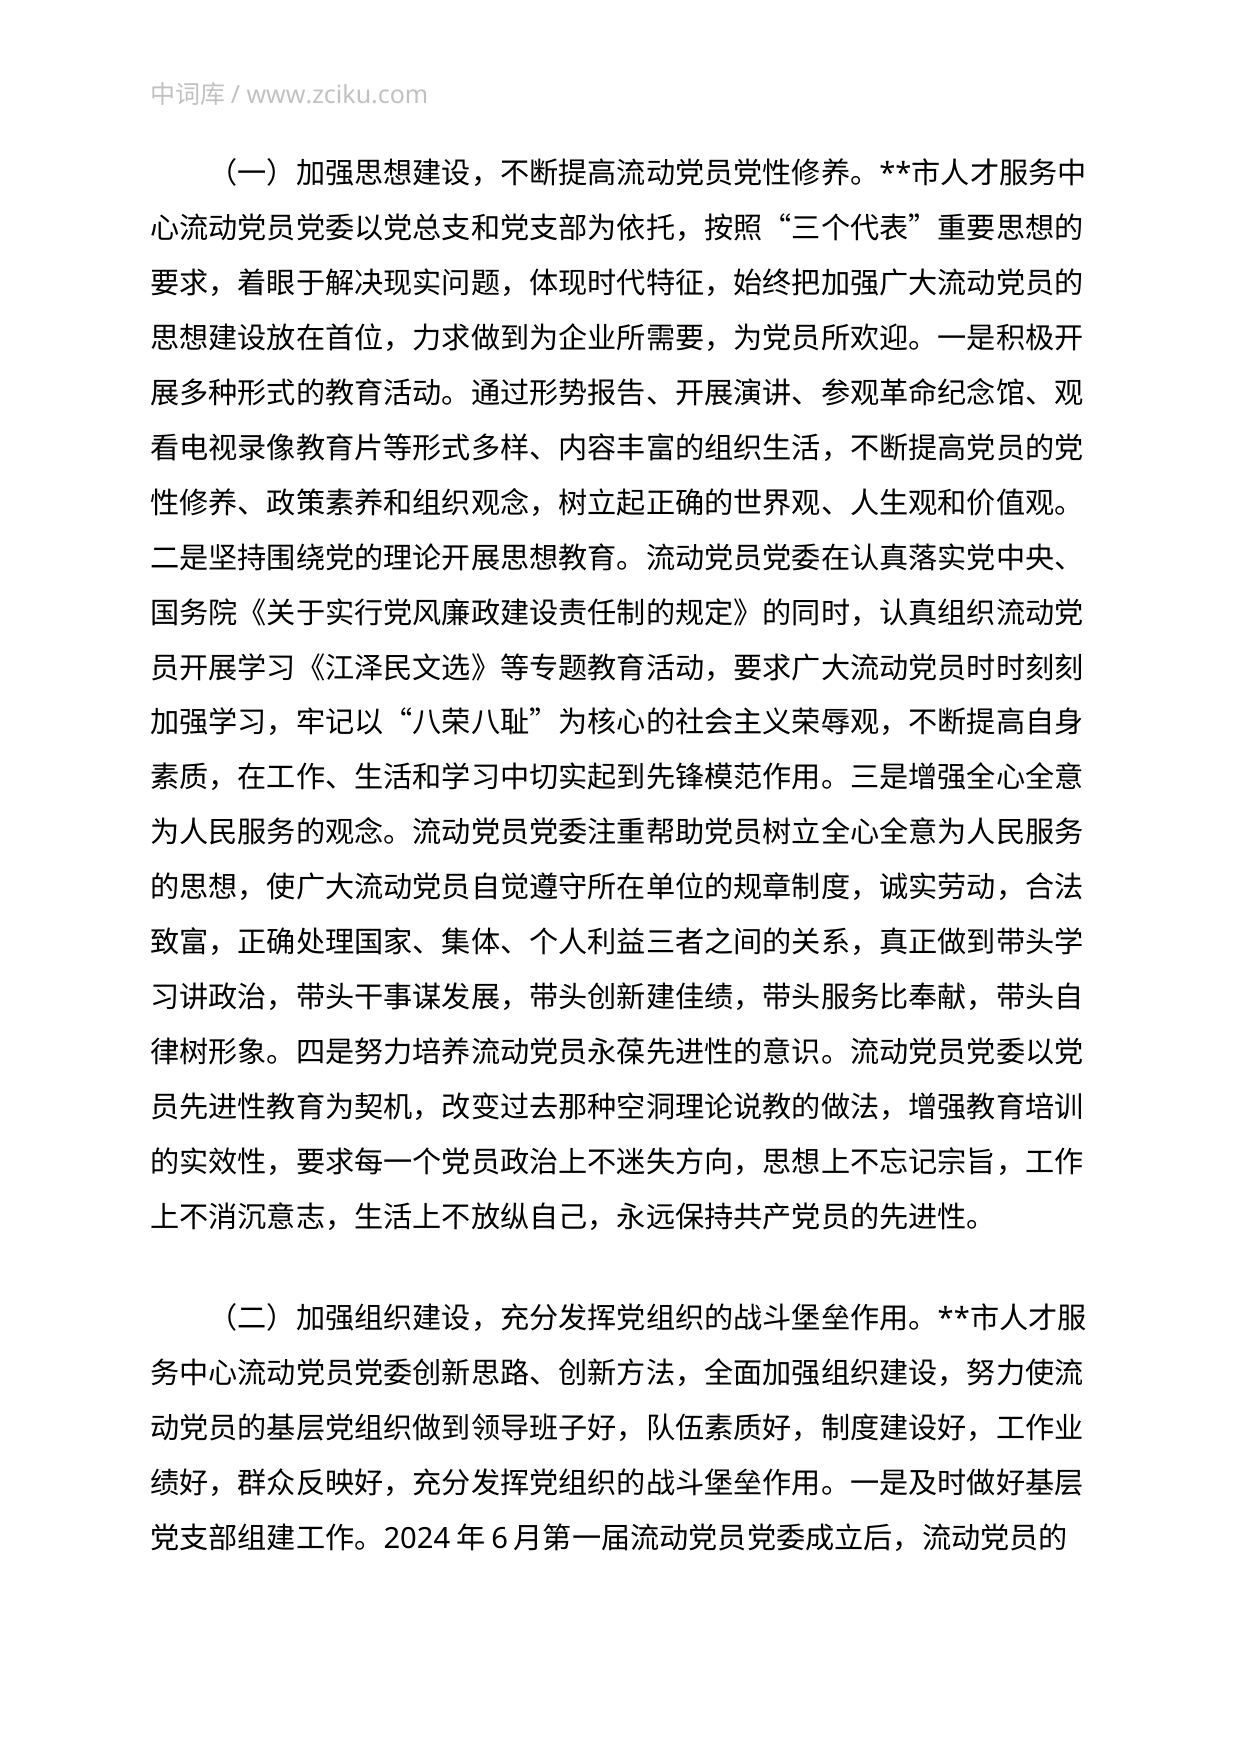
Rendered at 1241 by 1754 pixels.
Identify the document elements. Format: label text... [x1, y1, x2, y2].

text （一）加强思想建设，不断提高流动党员党性修养。**市人才服务中心流动党员党委以党总支和党支部为依托，按照“三个代表”重要思想的要求，着眼于解决现实问题，体现时代特征，始终把加强广大流动党员的思想建设放在首位，力求做到为企业所需要，为党员所欢迎。一是积极开展多种形式的教育活动。通过形势报告、开展演讲、参观革命纪念馆、观看电视录像教育片等形式多样、内容丰富的组织生活，不断提高党员的党性修养、政策素养和组织观念，树立起正确的世界观、人生观和价值观。二是坚持围绕党的理论开展思想教育。流动党员党委在认真落实党中央、国务院《关于实行党风廉政建设责任制的规定》的同时，认真组织流动党员开展学习《江泽民文选》等专题教育活动，要求广大流动党员时时刻刻加强学习，牢记以“八荣八耻”为核心的社会主义荣辱观，不断提高自身素质，在工作、生活和学习中切实起到先锋模范作用。三是增强全心全意为人民服务的观念。流动党员党委注重帮助党员树立全心全意为人民服务的思想，使广大流动党员自觉遵守所在单位的规章制度，诚实劳动，合法致富，正确处理国家、集体、个人利益三者之间的关系，真正做到带头学习讲政治，带头干事谋发展，带头创新建佳绩，带头服务比奉献，带头自律树形象。四是努力培养流动党员永葆先进性的意识。流动党员党委以党员先进性教育为契机，改变过去那种空洞理论说教的做法，增强教育培训的实效性，要求每一个党员政治上不迷失方向，思想上不忘记宗旨，工作上不消沉意志，生活上不放纵自己，永远保持共产党员的先进性。 [150, 150, 1090, 1235]
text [150, 1295, 1090, 1557]
